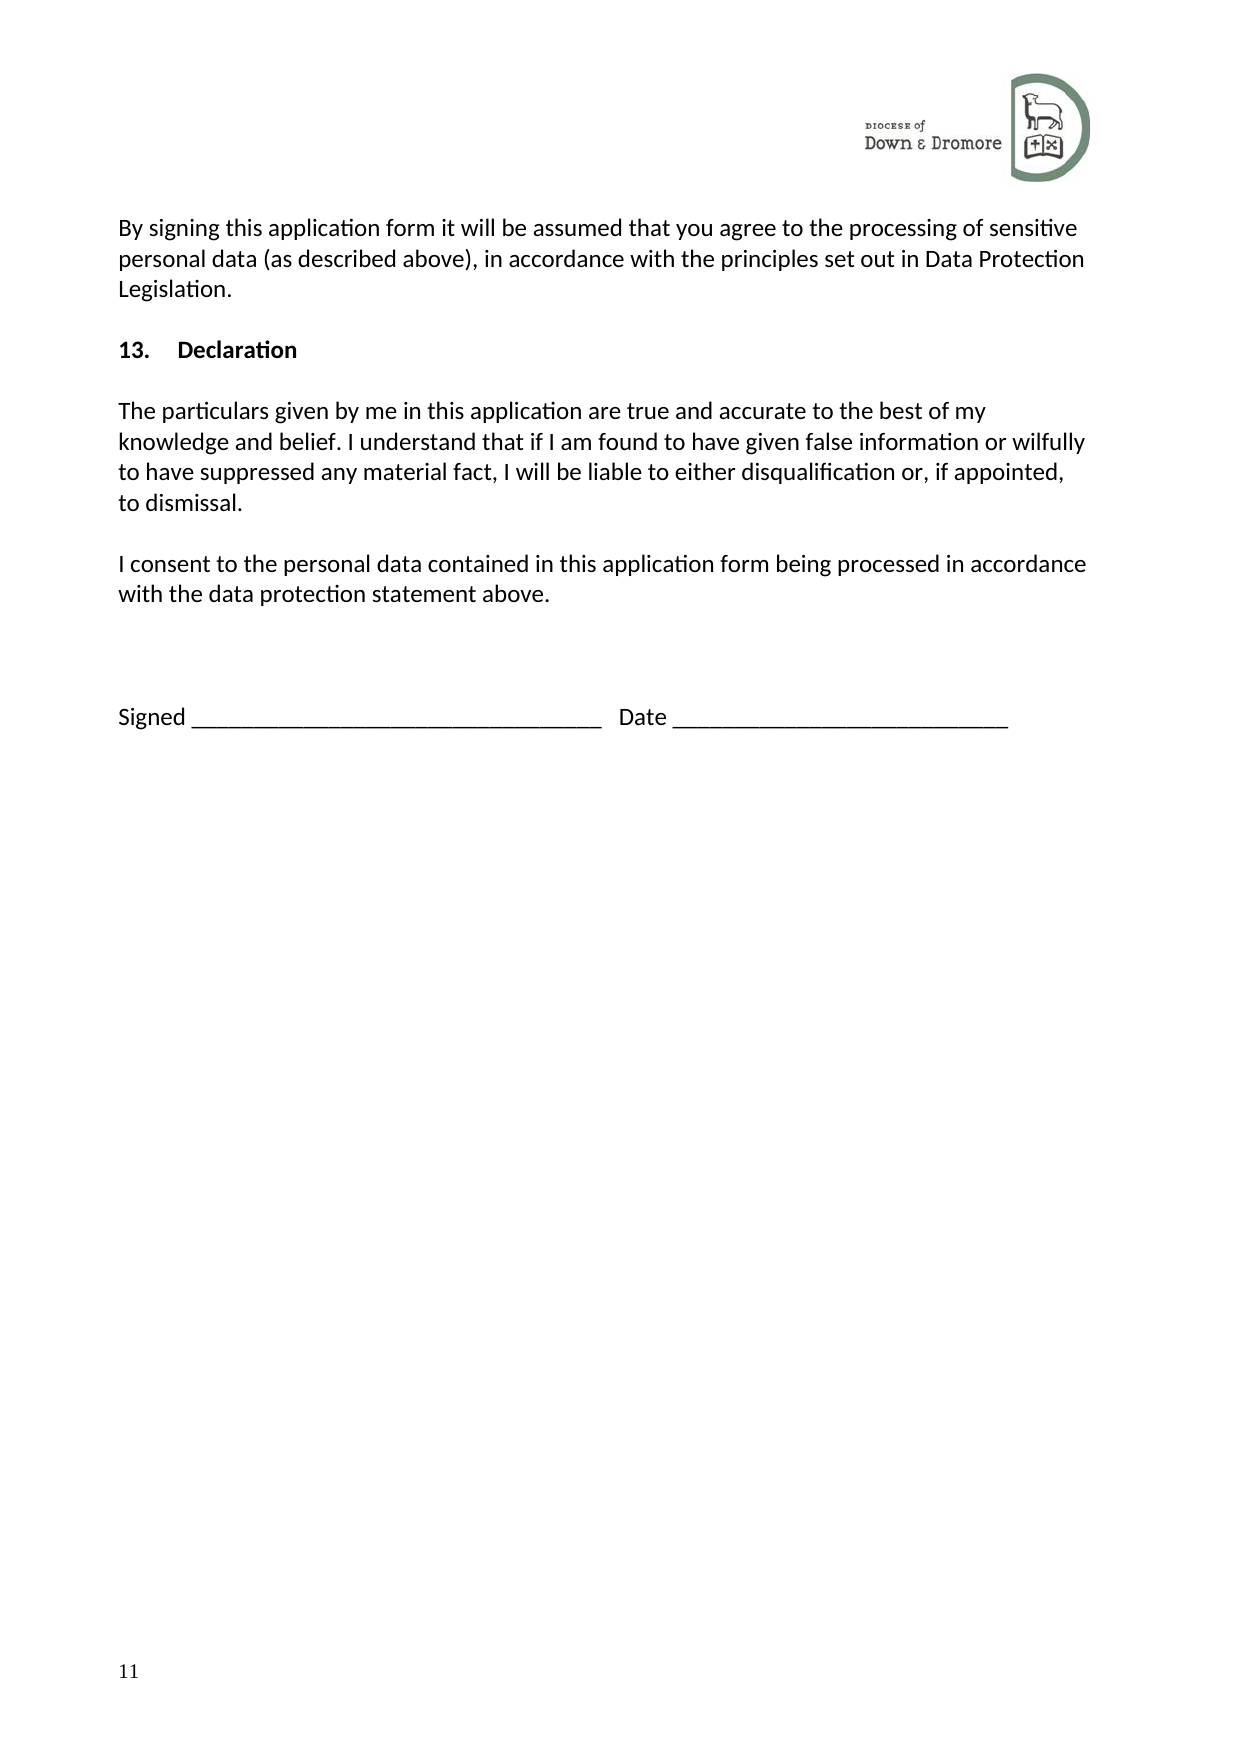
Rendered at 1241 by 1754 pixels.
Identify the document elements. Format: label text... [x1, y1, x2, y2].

text By signing this application form it will be assumed that you agree to the processing of sensitive personal data (as described above), in accordance with the principles set out in Data Protection Legislation. [118, 212, 1090, 304]
text I consent to the personal data contained in this application form being processed in accordance with the data protection statement above. [118, 548, 1090, 609]
text 13. Declaration [118, 334, 1090, 365]
text Signed _________________________________ Date ___________________________ [118, 701, 1090, 731]
picture [864, 73, 1091, 182]
text The particulars given by me in this application are true and accurate to the best of my knowledge and belief. I understand that if I am found to have given false information or wilfully to have suppressed any material fact, I will be liable to either disqualification or, if appointed, to dismissal. [118, 395, 1090, 517]
